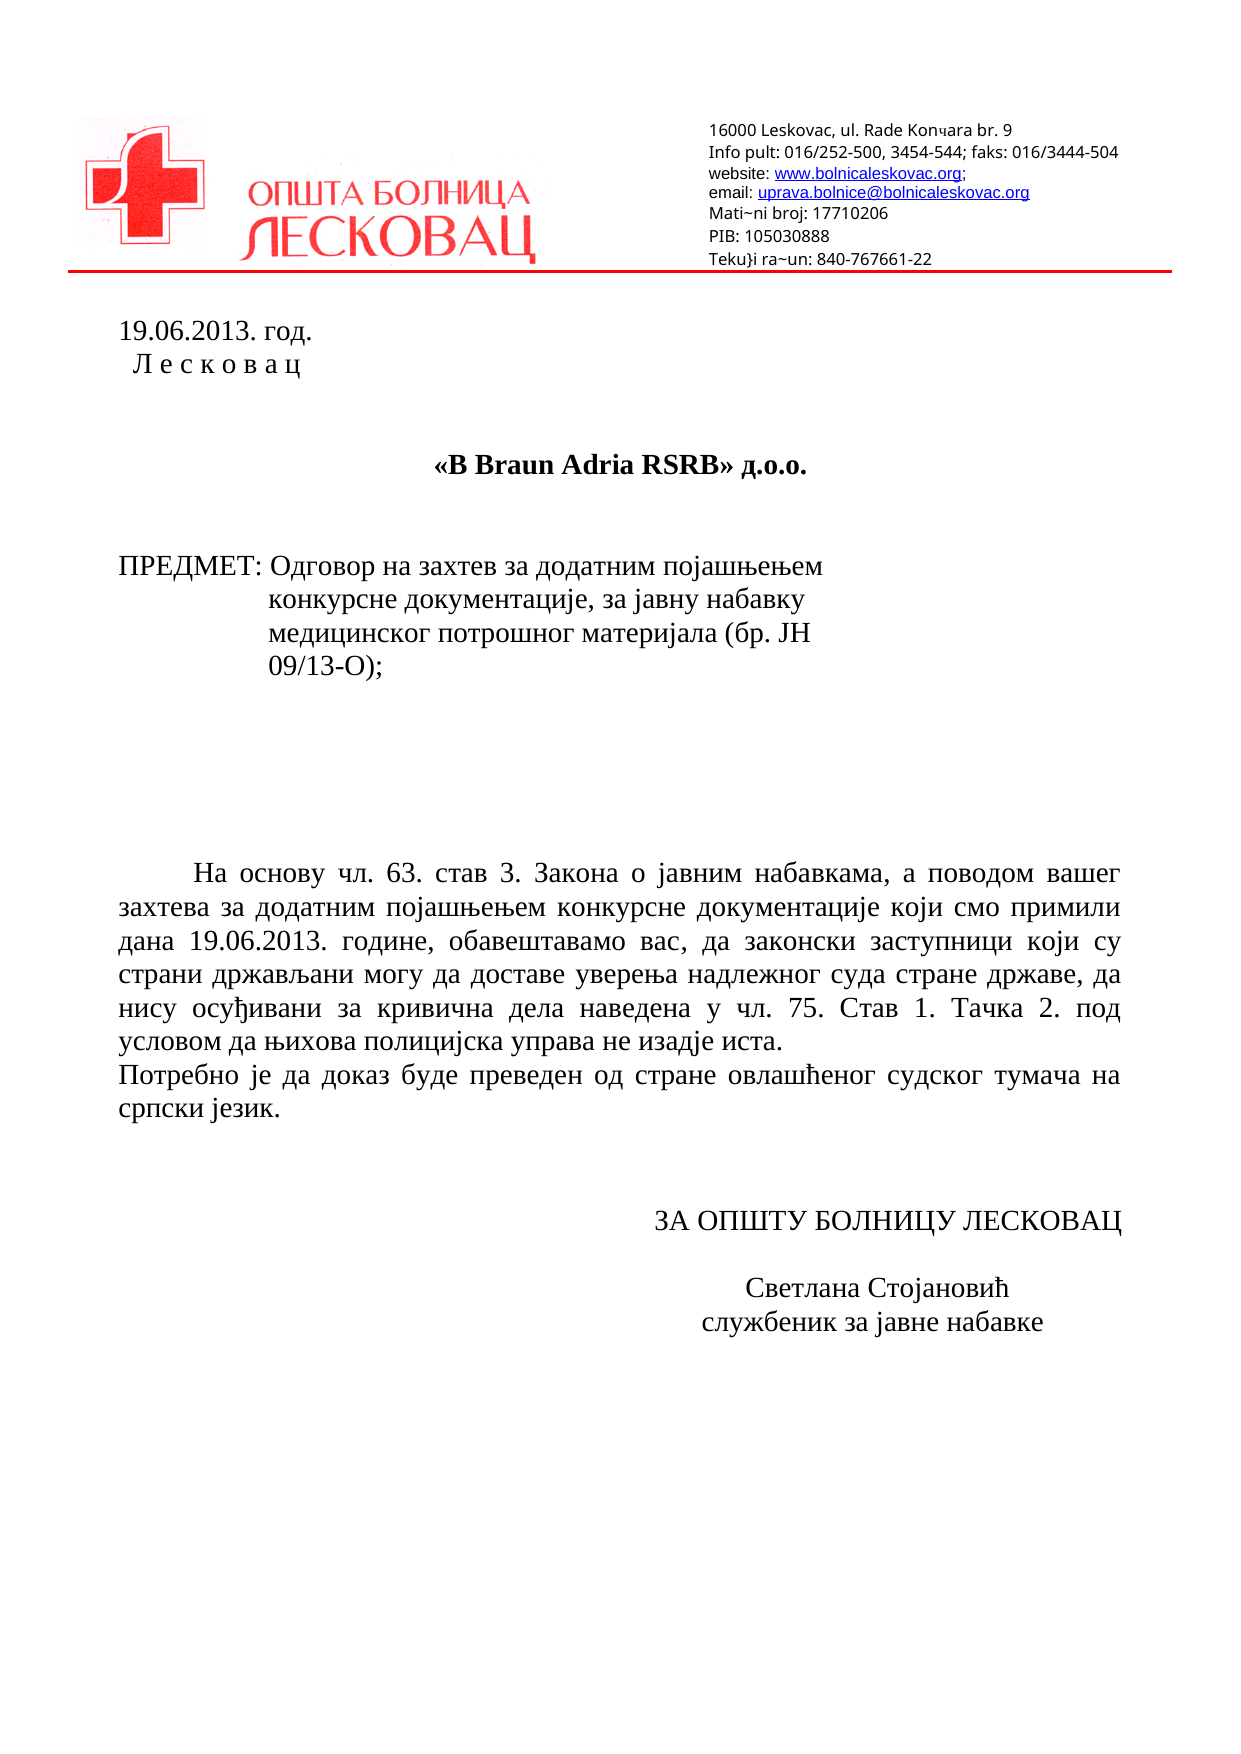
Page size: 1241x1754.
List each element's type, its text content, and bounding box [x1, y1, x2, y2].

text Светлана Стојановић [568, 1270, 1122, 1304]
table_header 16000 Leskovac, ul. Rade Konчara br. 9 Info pult: 016/252-500, 3454-544; faks: 016/3444-504 website: www.bolnicaleskovac.org; email: uprava.bolnice@bolnicaleskovac.org Mati~ni broj: 17710206 PIB: 105030888 Teku}i ra~un: 840-767661-22 [698, 118, 1172, 270]
text «B Braun Adria RSRB» д.о.о. [118, 447, 1122, 481]
picture [233, 156, 549, 270]
text медицинског потрошног материјала (бр. ЈН [118, 615, 1122, 648]
text конкурсне документације, за јавну набавку [118, 581, 1122, 615]
text 19.06.2013. год. [118, 313, 1122, 346]
text службеник за јавне набавке [568, 1304, 1122, 1337]
text Потребно је да доказ буде преведен од стране овлашћеног судског тумача на српски језик. [118, 1057, 1122, 1124]
text 09/13-О); [118, 648, 1122, 682]
text На основу чл. 63. став 3. Закона о јавним набавкама, а поводом вашег захтева за додатним појашњењем конкурсне документације који смо примили дана 19.06.2013. године, обавештавамо вас, да законски заступници који су страни држављани могу да доставе уверења надлежног суда стране државе, да нису осуђивани за кривична дела наведена у чл. 75. Став 1. Тачка 2. под условом да њихова полицијска управа не изадје иста. [118, 856, 1122, 1057]
text ЗА ОПШТУ БОЛНИЦУ ЛЕСКОВАЦ [118, 1203, 1122, 1237]
table_header [68, 118, 223, 270]
picture [79, 118, 209, 249]
text Л е с к о в а ц [118, 346, 1122, 380]
table_header [223, 118, 697, 270]
text ПРЕДМЕТ: Одговор на захтев за додатним појашњењем [118, 548, 1122, 581]
